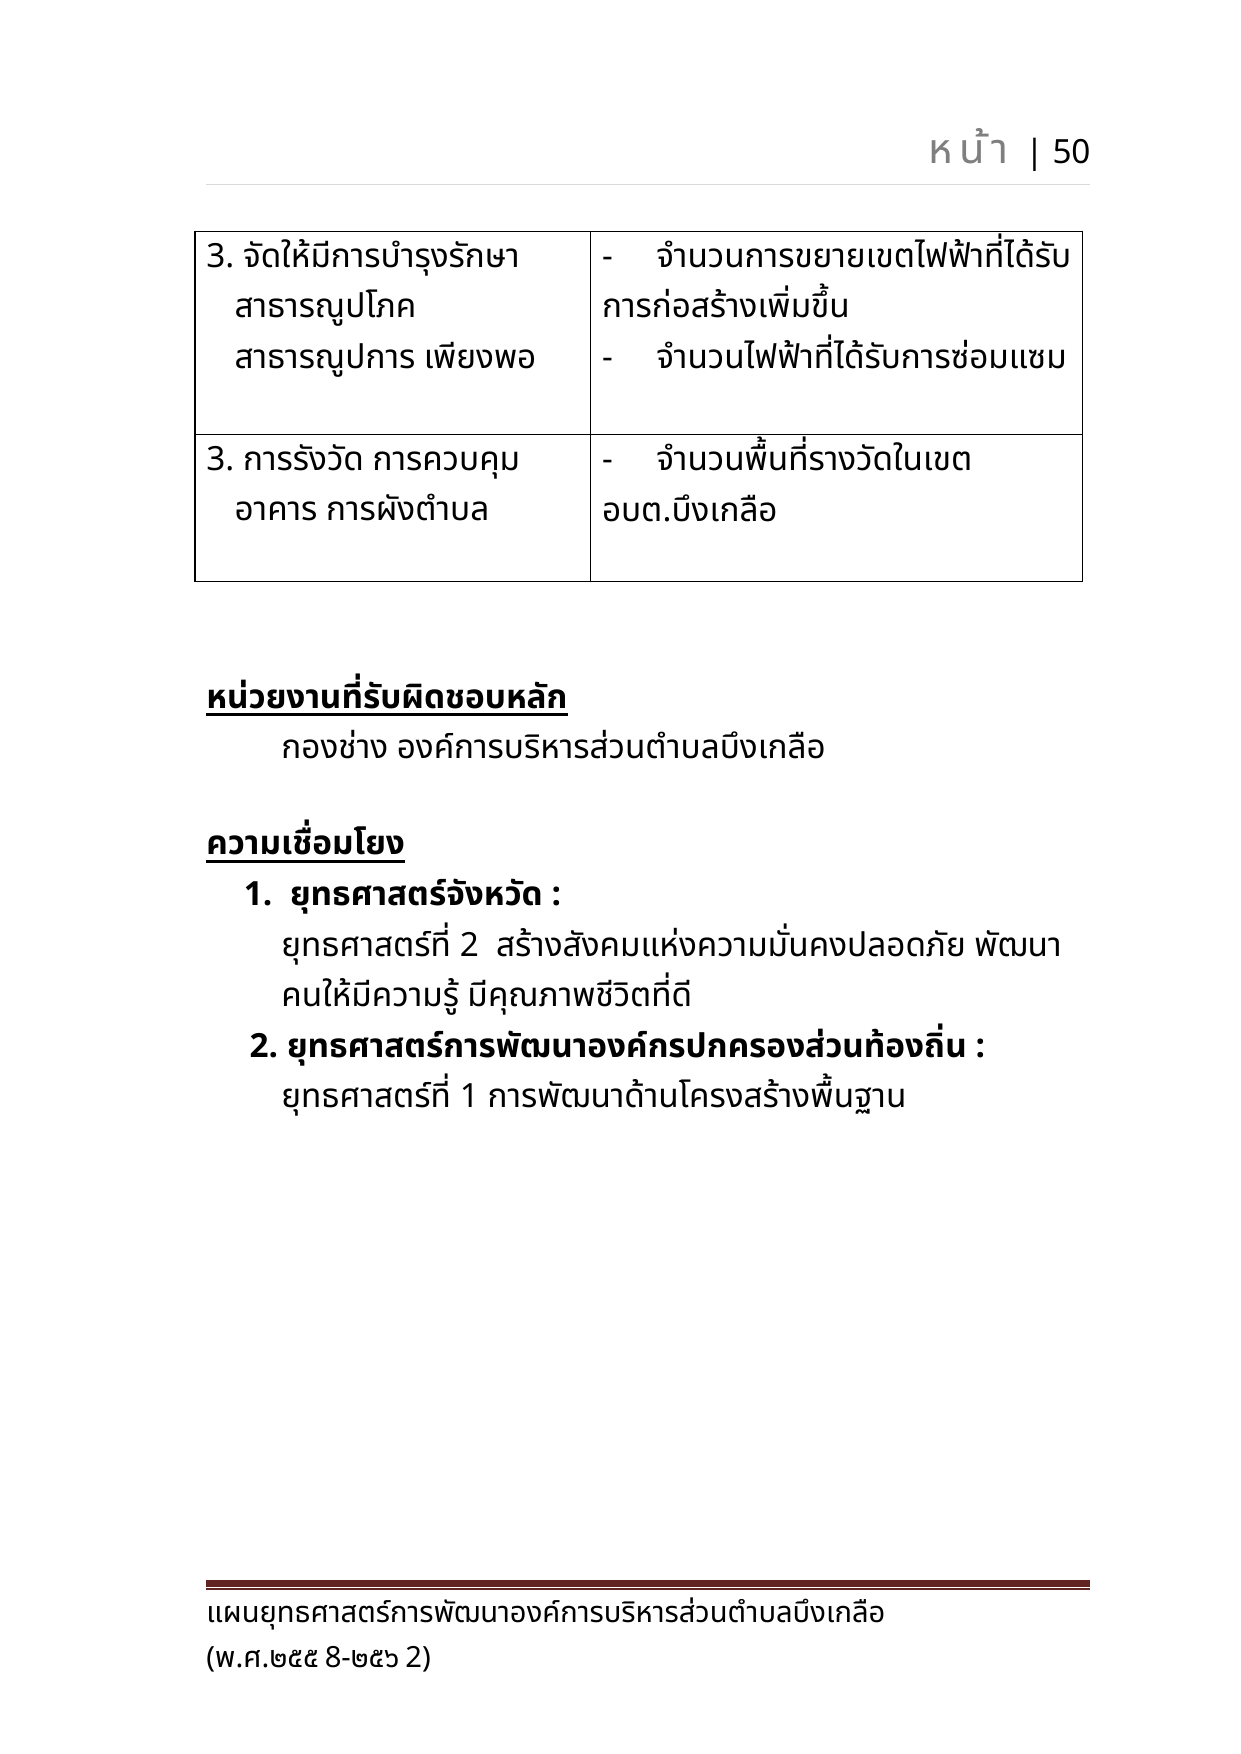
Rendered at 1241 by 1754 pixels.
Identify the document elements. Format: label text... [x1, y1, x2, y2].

table_cell 3. จัดให้มีการบำรุงรักษา สาธารณูปโภค สาธารณูปการ เพียงพอ [196, 232, 590, 434]
text ยุทธศาสตร์ที่ 2 สร้างสังคมแห่งความมั่นคงปลอดภัย พัฒนาคนให้มีความรู้ มีคุณภาพชีวิตที่ดี [281, 920, 1090, 1021]
table_cell - จำนวนการขยายเขตไฟฟ้าที่ได้รับการก่อสร้างเพิ่มขึ้น - จำนวนไฟฟ้าที่ได้รับการซ่อมแซม [591, 232, 1082, 434]
text หน่วยงานที่รับผิดชอบหลัก [206, 673, 1090, 723]
text 2. ยุทธศาสตร์การพัฒนาองค์กรปกครองส่วนท้องถิ่น : [206, 1021, 1090, 1072]
text 1. ยุทธศาสตร์จังหวัด : [244, 870, 1090, 920]
text ยุทธศาสตร์ที่ 1 การพัฒนาด้านโครงสร้างพื้นฐาน [281, 1072, 1090, 1123]
text ความเชื่อมโยง [206, 819, 1090, 870]
table_cell - จำนวนพื้นที่รางวัดในเขต อบต.บึงเกลือ [591, 435, 1082, 581]
table_cell 3. การรังวัด การควบคุมอาคาร การผังตำบล [196, 435, 590, 581]
text กองช่าง องค์การบริหารส่วนตำบลบึงเกลือ [206, 723, 1090, 774]
